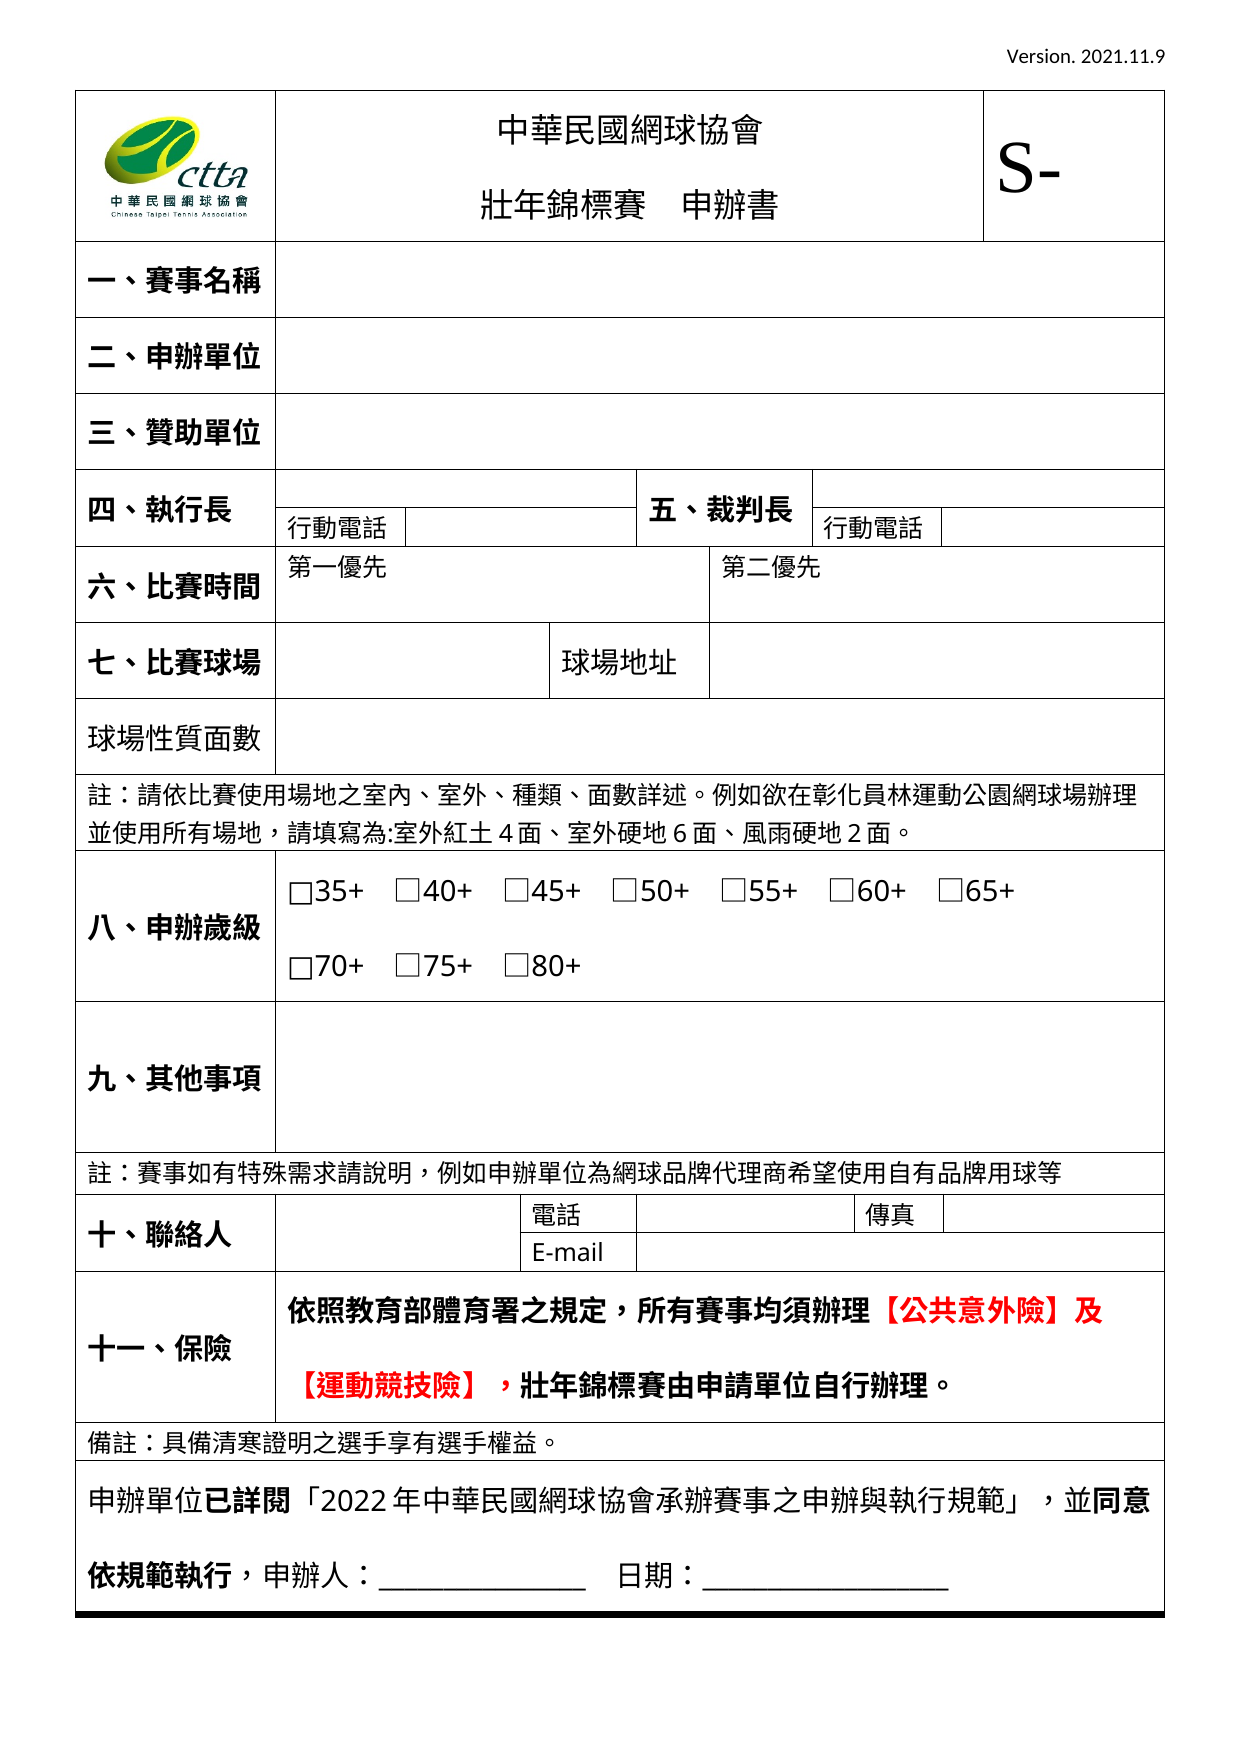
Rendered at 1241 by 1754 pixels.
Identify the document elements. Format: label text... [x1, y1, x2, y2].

table_cell 電話 [521, 1195, 636, 1232]
table_cell 六、比賽時間 [76, 547, 275, 622]
table_cell 第一優先 [276, 547, 709, 622]
table_cell [406, 508, 636, 546]
table_cell 一、賽事名稱 [76, 242, 275, 317]
table_cell 註：賽事如有特殊需求請說明，例如申辦單位為網球品牌代理商希望使用自有品牌用球等 [76, 1153, 1164, 1193]
table_cell [276, 623, 549, 698]
table_cell □35+ □40+ □45+ □50+ □55+ □60+ □65+ □70+ □75+ □80+ [276, 851, 1164, 1001]
table_cell 備註：具備清寒證明之選手享有選手權益。 [76, 1423, 1164, 1460]
table_cell 第二優先 [710, 547, 1164, 622]
table_cell [276, 1002, 1164, 1152]
table_cell [276, 318, 1164, 393]
table_header S- [984, 91, 1164, 241]
table_cell 七、比賽球場 [76, 623, 275, 698]
table_cell 五、裁判長 [637, 470, 812, 546]
table_cell 行動電話 [276, 508, 405, 546]
table_cell [637, 1195, 854, 1232]
table_cell 三、贊助單位 [76, 394, 275, 469]
table_cell [710, 623, 1164, 698]
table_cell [76, 1461, 1164, 1611]
table_cell [813, 470, 1164, 507]
table_cell 球場性質面數 [76, 699, 275, 774]
table_cell 傳真 [855, 1195, 943, 1232]
table_cell 四、執行長 [76, 470, 275, 546]
table_cell 十一、保險 [76, 1272, 275, 1422]
table_header 中華民國網球協會 壯年錦標賽 申辦書 [276, 91, 983, 241]
table_cell [944, 1195, 1164, 1232]
table_cell 八、申辦歲級 [76, 851, 275, 1001]
table_cell 二、申辦單位 [76, 318, 275, 393]
table_cell 註：請依比賽使用場地之室內、室外、種類、面數詳述。例如欲在彰化員林運動公園網球場辦理並使用所有場地，請填寫為:室外紅土4面、室外硬地6面、風雨硬地2面。 [76, 775, 1164, 850]
table_cell 行動電話 [813, 508, 941, 546]
table_header [76, 91, 275, 241]
table_cell [276, 394, 1164, 469]
table_cell 九、其他事項 [76, 1002, 275, 1152]
table_cell [637, 1233, 1164, 1271]
table_cell 球場地址 [550, 623, 709, 698]
table_cell [276, 1195, 520, 1271]
table_cell E-mail [521, 1233, 636, 1271]
table_cell 十、聯絡人 [76, 1195, 275, 1271]
table_cell [276, 242, 1164, 317]
picture [100, 110, 251, 221]
table_cell 依照教育部體育署之規定，所有賽事均須辦理【公共意外險】及【運動競技險】，壯年錦標賽由申請單位自行辦理。 [276, 1272, 1164, 1422]
table_cell [276, 470, 636, 507]
table_cell [942, 508, 1164, 546]
table_cell [276, 699, 1164, 774]
